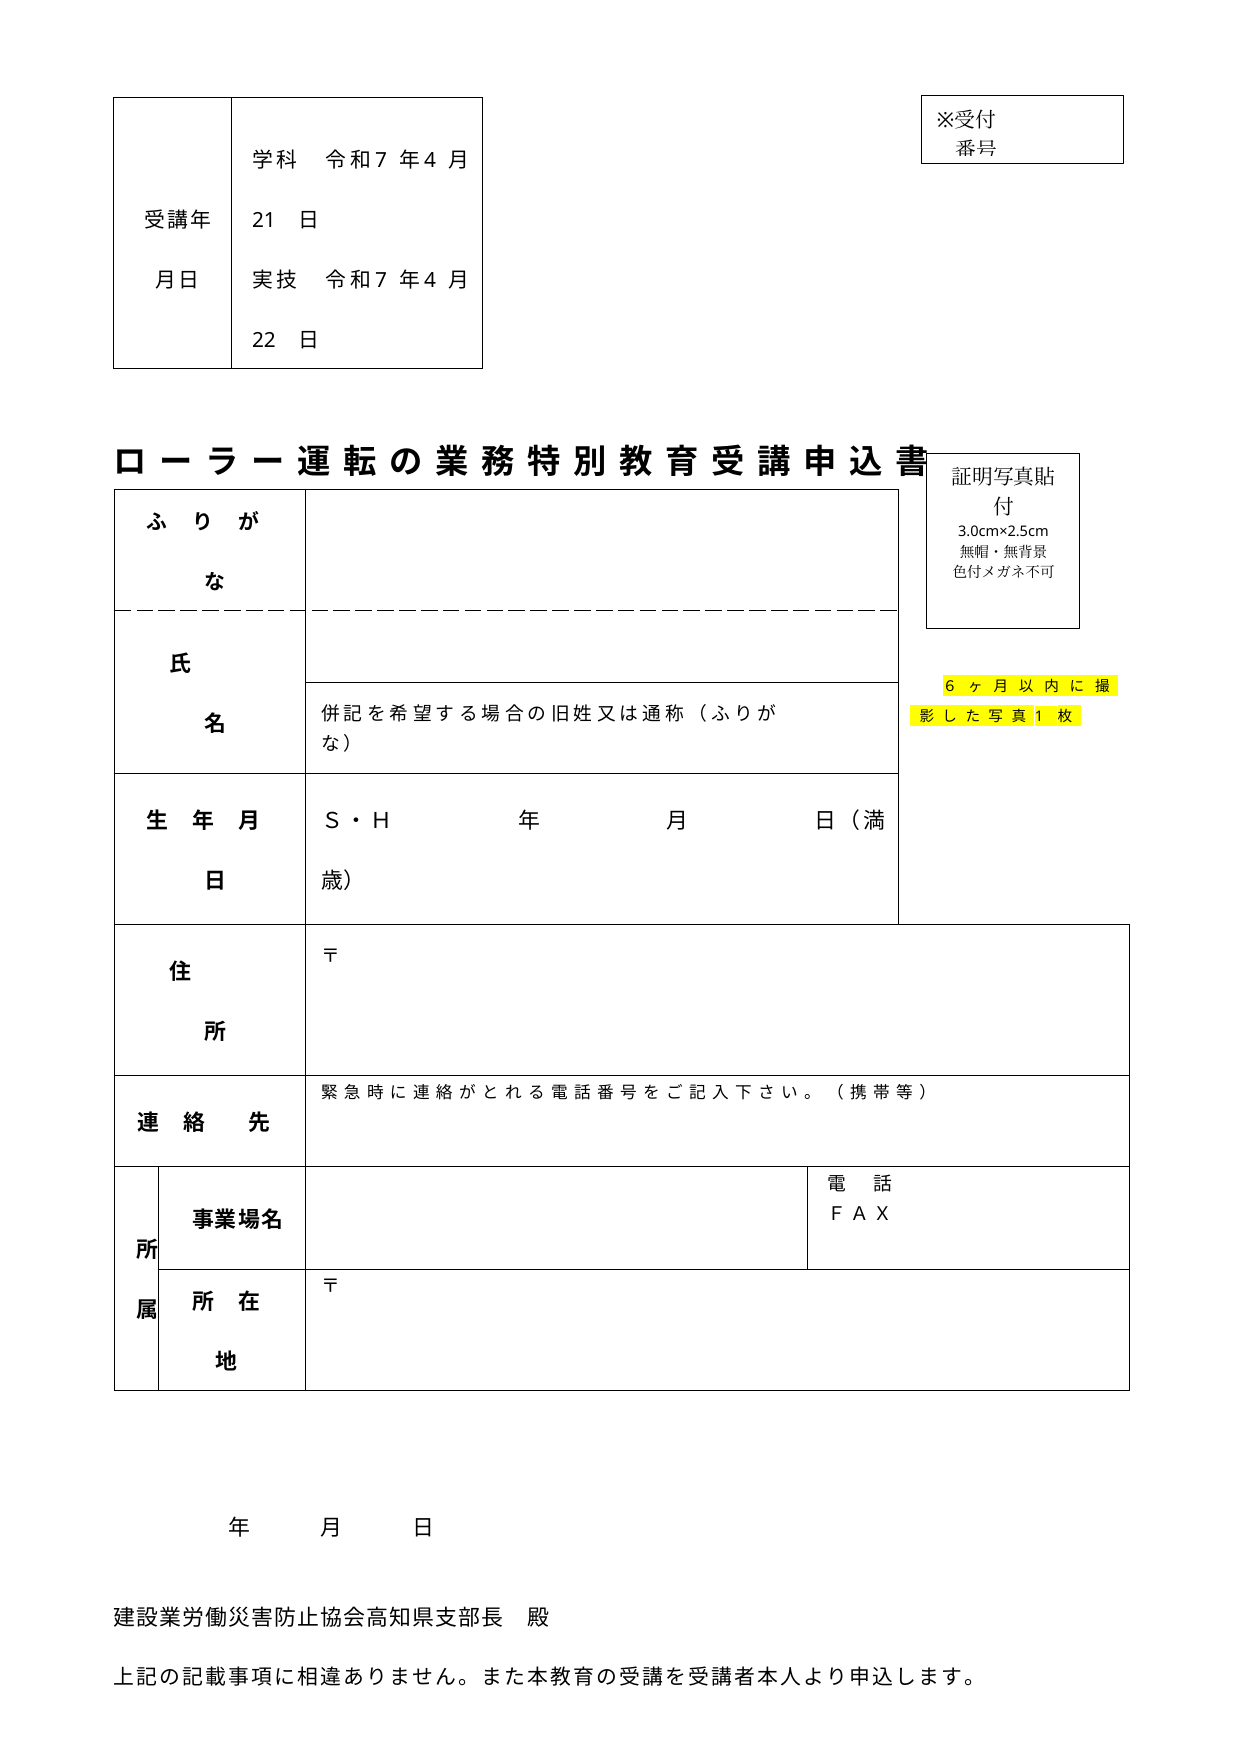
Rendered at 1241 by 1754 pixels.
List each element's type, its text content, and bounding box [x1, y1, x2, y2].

table_cell 電 話 ＦＡＸ [808, 1167, 1129, 1268]
table_header ６ヶ月以内に撮影した写真1枚 [899, 489, 1129, 924]
text 年 月 日 [114, 1496, 1127, 1556]
table_cell [306, 610, 898, 682]
text 建設業労働災害防止協会高知県支部長 殿 [114, 1586, 1127, 1646]
table_cell 〒 [306, 1270, 1129, 1389]
table_header 学科 令和7年4月21日 実技 令和7年4月22日 [232, 98, 482, 368]
table_cell 〒 [306, 925, 1129, 1075]
table_cell 生年月日 [115, 774, 305, 924]
table_cell Ｓ・Ｈ 年 月 日（満 歳） [306, 774, 898, 924]
table_cell 連絡先 [115, 1076, 305, 1166]
table_cell 所属 [115, 1167, 158, 1389]
text ローラー運転の業務特別教育受講申込書 [114, 429, 1127, 489]
table_cell 緊急時に連絡がとれる電話番号をご記入下さい。（携帯等） [306, 1076, 1129, 1166]
table_cell 氏名 [115, 610, 305, 773]
table_cell 住所 [115, 925, 305, 1075]
table_cell 事業場名 [159, 1167, 305, 1268]
table_header [306, 490, 898, 610]
table_header 受講年月日 [114, 98, 231, 368]
table_cell 所在地 [159, 1270, 305, 1389]
table_header ふりがな [115, 490, 305, 610]
text 上記の記載事項に相違ありません。また本教育の受講を受講者本人より申込します。 [114, 1646, 1127, 1706]
table_cell 併記を希望する場合の旧姓又は通称（ふりがな） [306, 683, 898, 773]
table_cell [306, 1167, 807, 1268]
